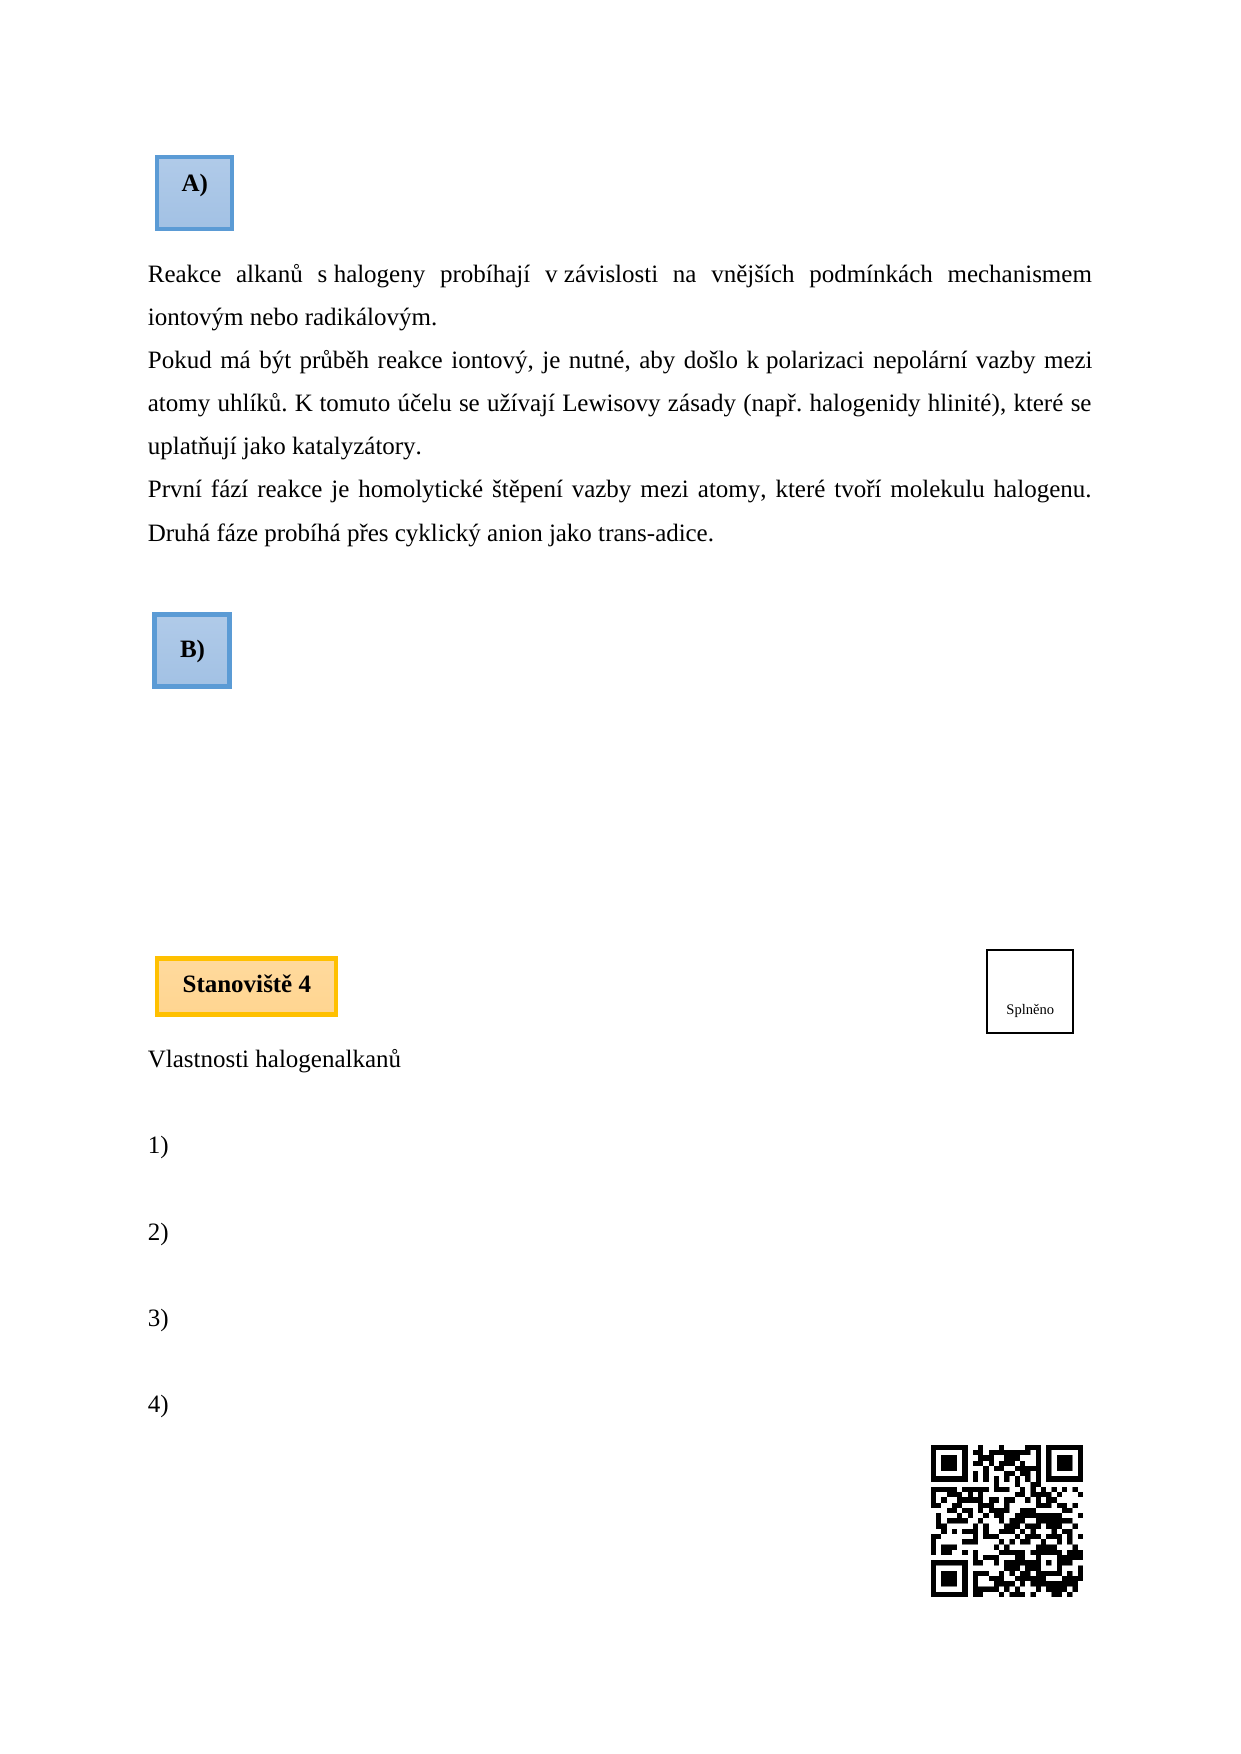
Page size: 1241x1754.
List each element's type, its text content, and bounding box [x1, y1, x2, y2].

text 4) [148, 1389, 1093, 1418]
picture [920, 1434, 1093, 1607]
text Vlastnosti halogenalkanů [148, 1044, 1093, 1073]
text Pokud má být průběh reakce iontový, je nutné, aby došlo k polarizaci nepolární vazby mezi atomy uhlíků. K tomuto účelu se užívají Lewisovy zásady (např. halogenidy hlinité), které se uplatňují jako katalyzátory. [148, 345, 1093, 460]
text 3) [148, 1303, 1093, 1332]
text Reakce alkanů s halogeny probíhají v závislosti na vnějších podmínkách mechanismem iontovým nebo radikálovým. [148, 259, 1093, 331]
text První fází reakce je homolytické štěpení vazby mezi atomy, které tvoří molekulu halogenu. Druhá fáze probíhá přes cyklický anion jako trans-adice. [148, 474, 1093, 546]
text 1) [148, 1131, 1093, 1159]
text 2) [148, 1217, 1093, 1246]
